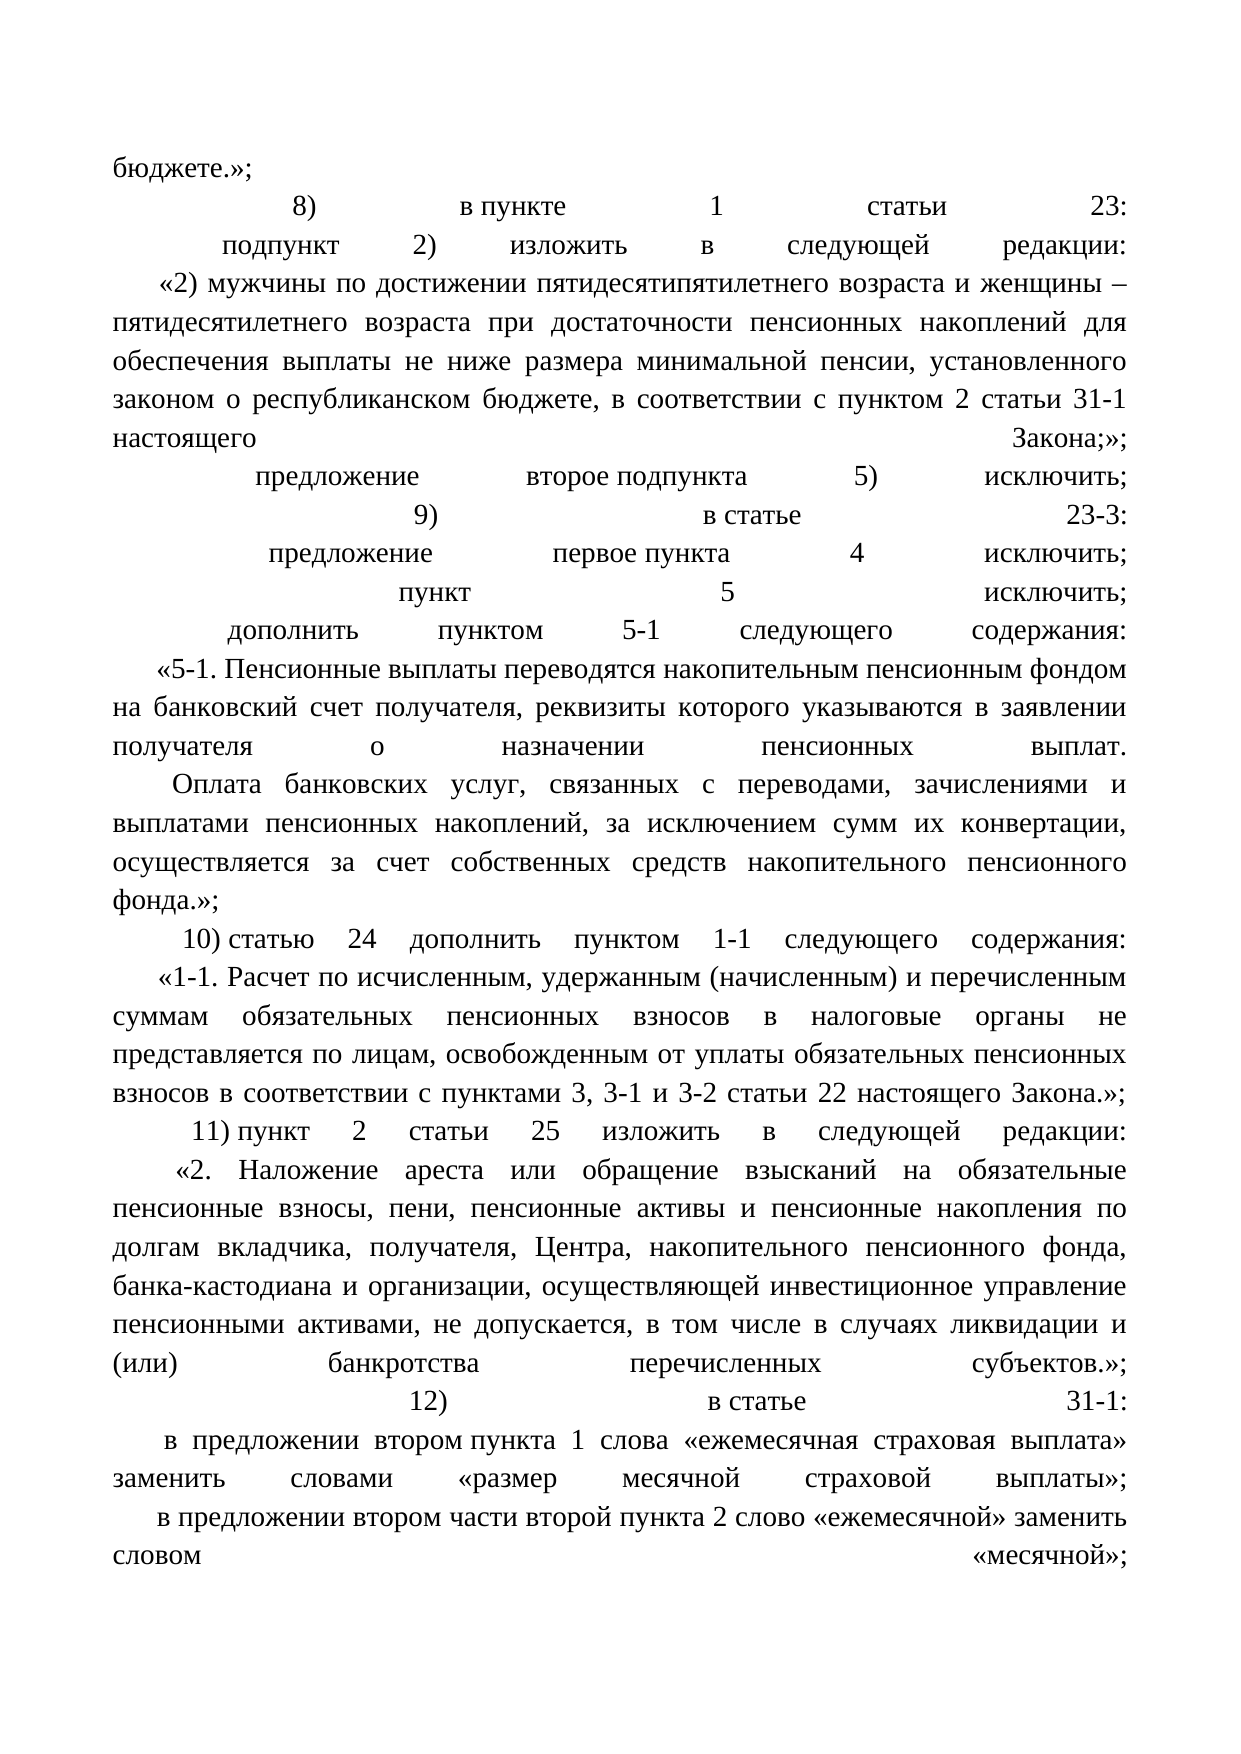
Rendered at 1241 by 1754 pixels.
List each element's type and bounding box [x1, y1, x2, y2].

text [112, 150, 1128, 1571]
